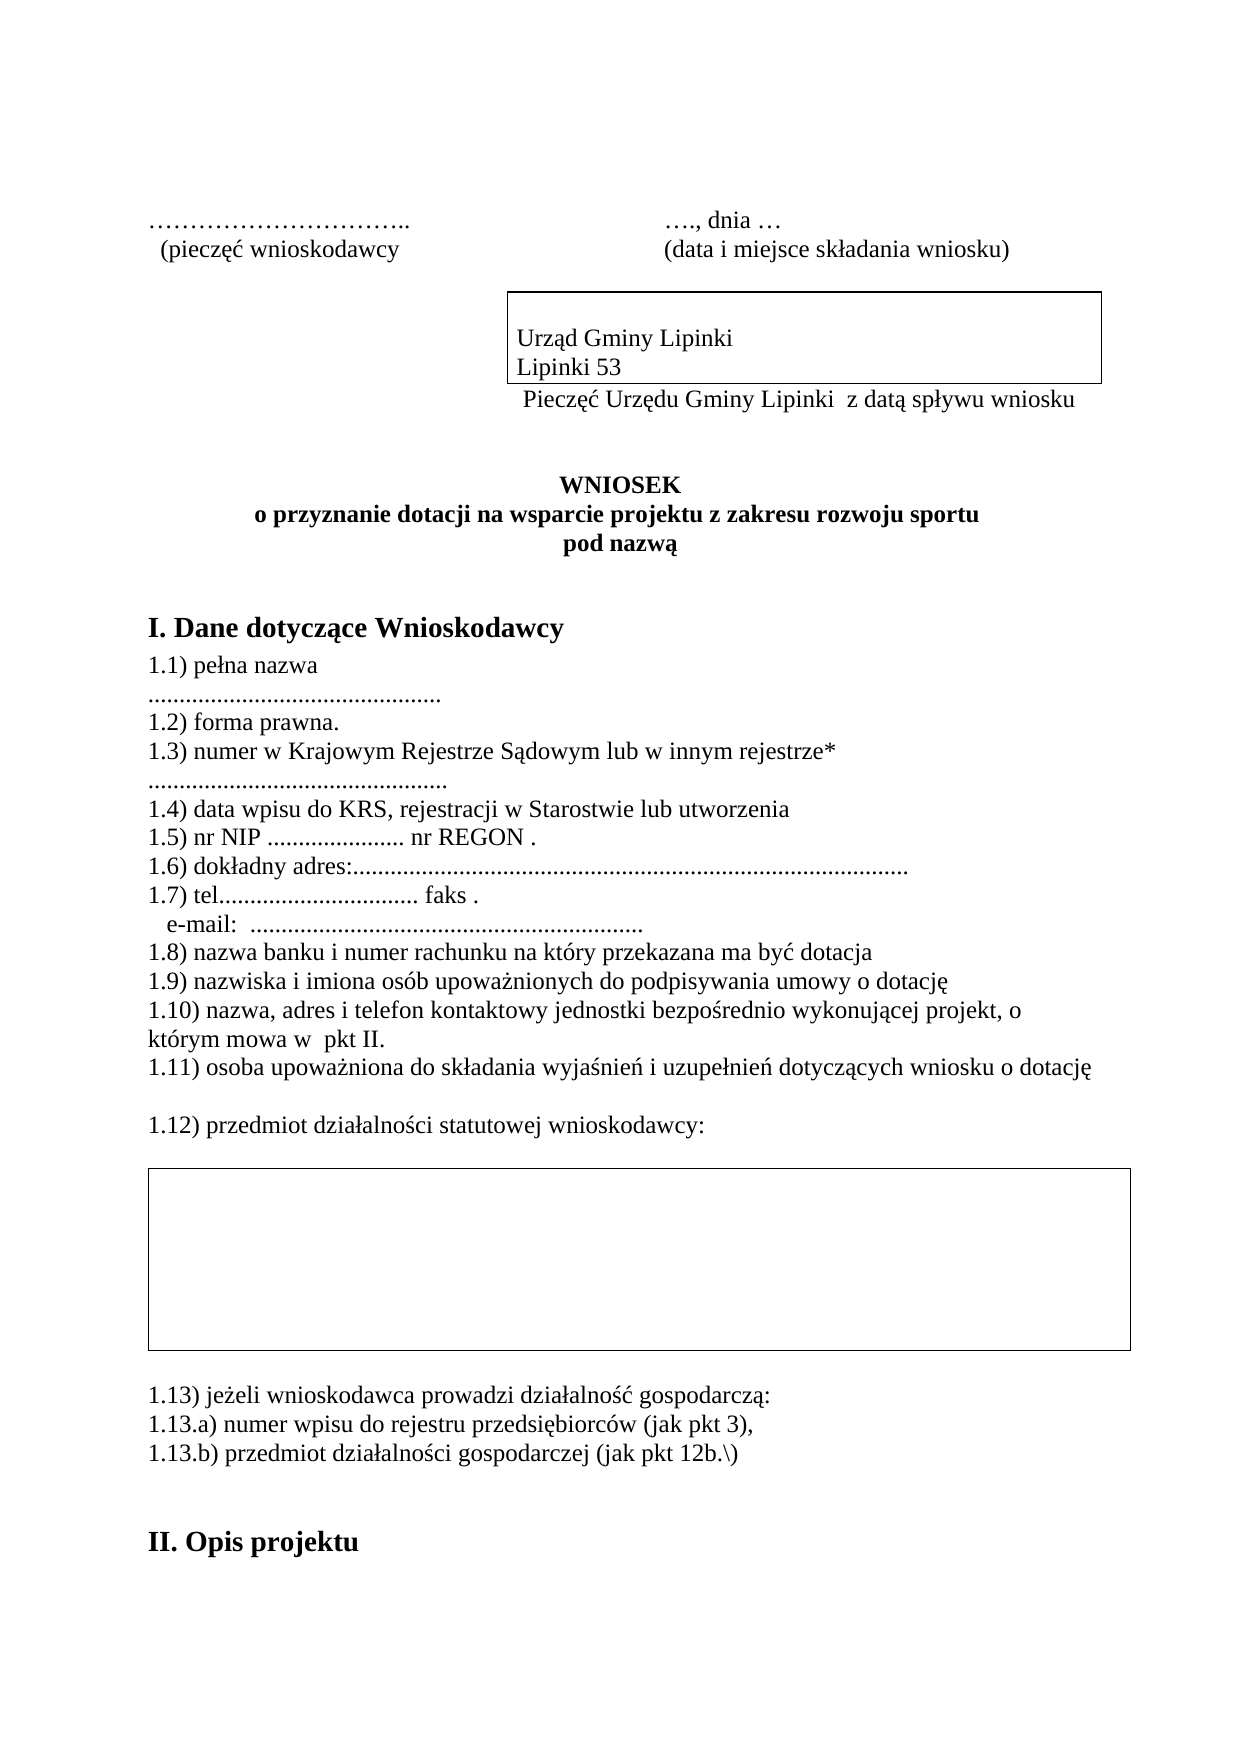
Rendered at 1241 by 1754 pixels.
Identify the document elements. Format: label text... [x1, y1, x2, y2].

text (pieczęć wnioskodawcy (data i miejsce składania wniosku) [148, 234, 1093, 263]
table_header [1093, 1169, 1130, 1350]
text Pieczęć Urzędu Gminy Lipinki z datą spływu wniosku [148, 384, 1093, 413]
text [148, 1351, 1093, 1557]
text ………………………….. …., dnia … [148, 205, 1093, 234]
text 1.1) pełna nazwa ............................................... 1.2) forma prawna. 1.3) numer w Krajowym Rejestrze Sądowym lub w innym rejestrze* ................................................ 1.4) data wpisu do KRS, rejestracji w Starostwie lub utworzenia 1.5) nr NIP ...................... nr REGON . 1.6) dokładny adres:......................................................................................... 1.7) tel................................ faks . e-mail: ............................................................... 1.8) nazwa banku i numer rachunku na który przekazana ma być dotacja 1.9) nazwiska i imiona osób upoważnionych do podpisywania umowy o dotację 1.10) nazwa, adres i telefon kontaktowy jednostki bezpośrednio wykonującej projekt, o którym mowa w pkt II. 1.11) osoba upoważniona do składania wyjaśnień i uzupełnień dotyczących wniosku o dotację 1.12) przedmiot działalności statutowej wnioskodawcy: [148, 650, 1093, 1167]
text Urząd Gminy Lipinki Lipinki 53 [508, 293, 1101, 383]
table_header [149, 1169, 1093, 1350]
text WNIOSEK o przyznanie dotacji na wsparcie projektu z zakresu rozwoju sportu pod nazwą [148, 413, 1093, 556]
subtitle I. Dane dotyczące Wnioskodawcy [148, 581, 1093, 644]
